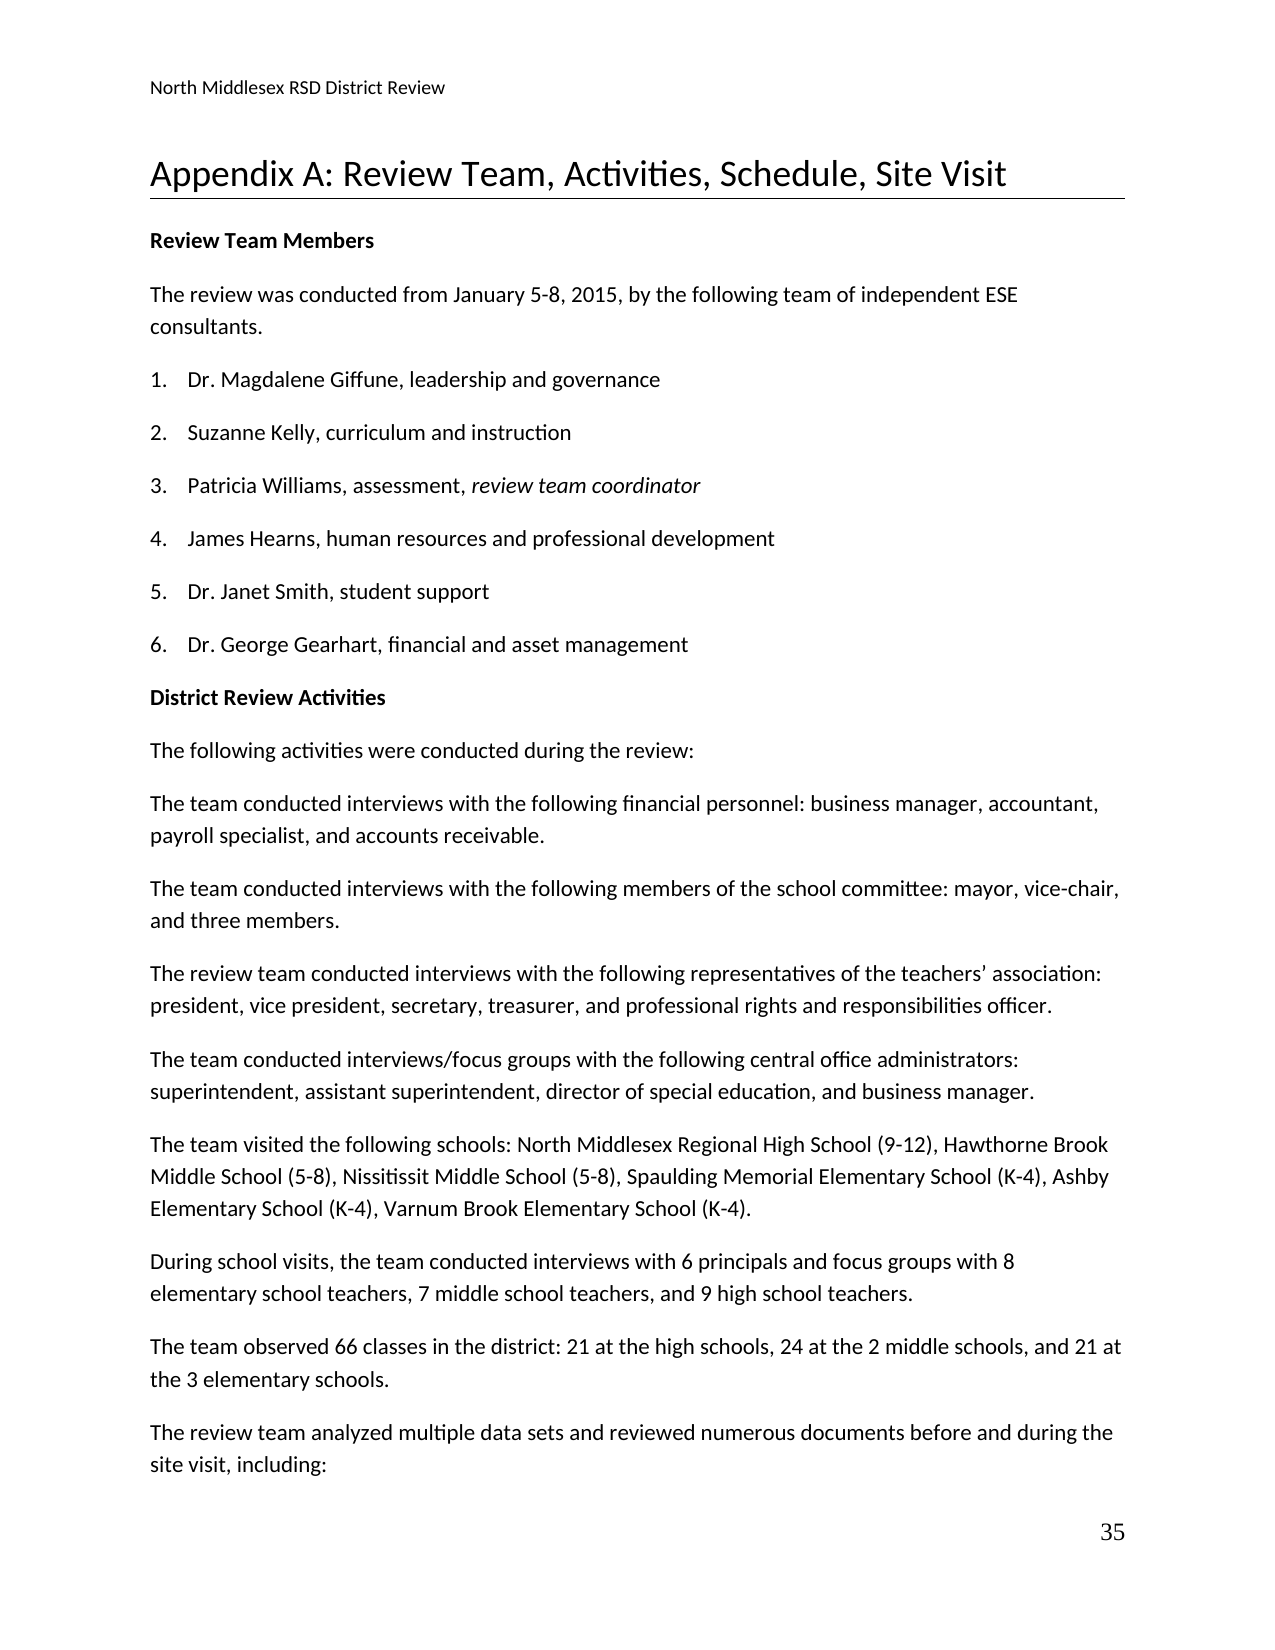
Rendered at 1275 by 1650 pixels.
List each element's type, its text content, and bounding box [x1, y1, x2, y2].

text District Review Activities [150, 683, 1125, 711]
text 5. Dr. Janet Smith, student support [150, 577, 1125, 605]
text 2. Suzanne Kelly, curriculum and instruction [150, 418, 1125, 446]
text 1. Dr. Magdalene Giffune, leadership and governance [150, 365, 1125, 393]
text The review was conducted from January 5-8, 2015, by the following team of independent ESE consultants. [150, 280, 1125, 340]
text The team conducted interviews/focus groups with the following central office administrators: superintendent, assistant superintendent, director of special education, and business manager. [150, 1045, 1125, 1105]
text Appendix A: Review Team, Activities, Schedule, Site Visit [150, 150, 1125, 198]
text The team visited the following schools: North Middlesex Regional High School (9-12), Hawthorne Brook Middle School (5-8), Nissitissit Middle School (5-8), Spaulding Memorial Elementary School (K-4), Ashby Elementary School (K-4), Varnum Brook Elementary School (K-4). [150, 1130, 1125, 1222]
text During school visits, the team conducted interviews with 6 principals and focus groups with 8 elementary school teachers, 7 middle school teachers, and 9 high school teachers. [150, 1247, 1125, 1307]
text The following activities were conducted during the review: [150, 736, 1125, 764]
text The team observed 66 classes in the district: 21 at the high schools, 24 at the 2 middle schools, and 21 at the 3 elementary schools. [150, 1332, 1125, 1393]
text 6. Dr. George Gearhart, financial and asset management [150, 630, 1125, 658]
text The review team conducted interviews with the following representatives of the teachers’ association: president, vice president, secretary, treasurer, and professional rights and responsibilities officer. [150, 959, 1125, 1020]
text The review team analyzed multiple data sets and reviewed numerous documents before and during the site visit, including: [150, 1418, 1125, 1478]
text 3. Patricia Williams, assessment, review team coordinator [150, 471, 1125, 499]
text The team conducted interviews with the following financial personnel: business manager, accountant, payroll specialist, and accounts receivable. [150, 789, 1125, 849]
text The team conducted interviews with the following members of the school committee: mayor, vice-chair, and three members. [150, 874, 1125, 934]
text Review Team Members [150, 227, 1125, 255]
text 4. James Hearns, human resources and professional development [150, 524, 1125, 552]
